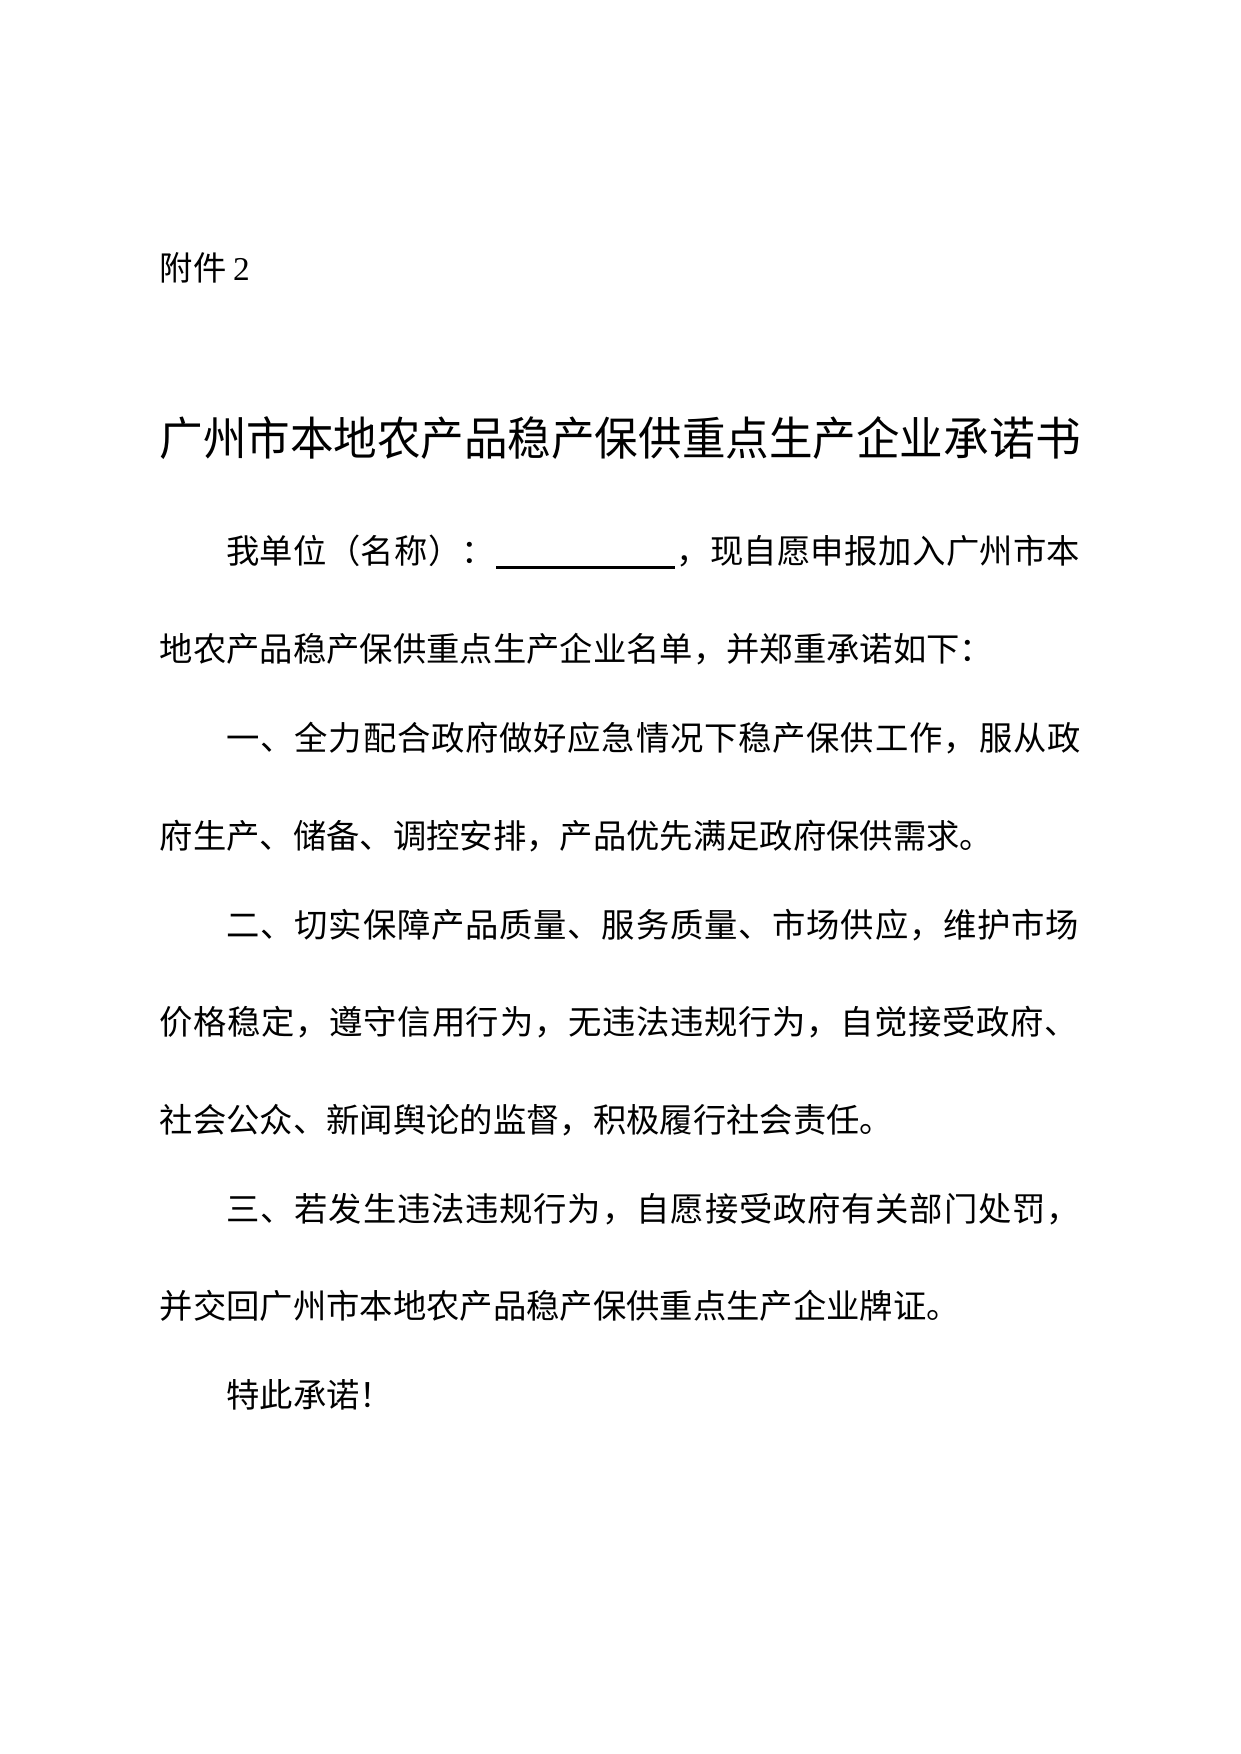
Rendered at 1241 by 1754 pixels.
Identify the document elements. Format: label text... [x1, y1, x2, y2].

text 一、全力配合政府做好应急情况下稳产保供工作，服从政府生产、储备、调控安排，产品优先满足政府保供需求。 [159, 703, 1081, 866]
text 附件2 [159, 233, 1081, 298]
text 广州市本地农产品稳产保供重点生产企业承诺书 [159, 387, 1081, 484]
text 我单位（名称）： ，现自愿申报加入广州市本地农产品稳产保供重点生产企业名单，并郑重承诺如下： [159, 517, 1081, 679]
text 特此承诺！ [159, 1361, 1081, 1426]
text 三、若发生违法违规行为，自愿接受政府有关部门处罚，并交回广州市本地农产品稳产保供重点生产企业牌证。 [159, 1174, 1081, 1337]
text 二、切实保障产品质量、服务质量、市场供应，维护市场价格稳定，遵守信用行为，无违法违规行为，自觉接受政府、社会公众、新闻舆论的监督，积极履行社会责任。 [159, 890, 1081, 1150]
